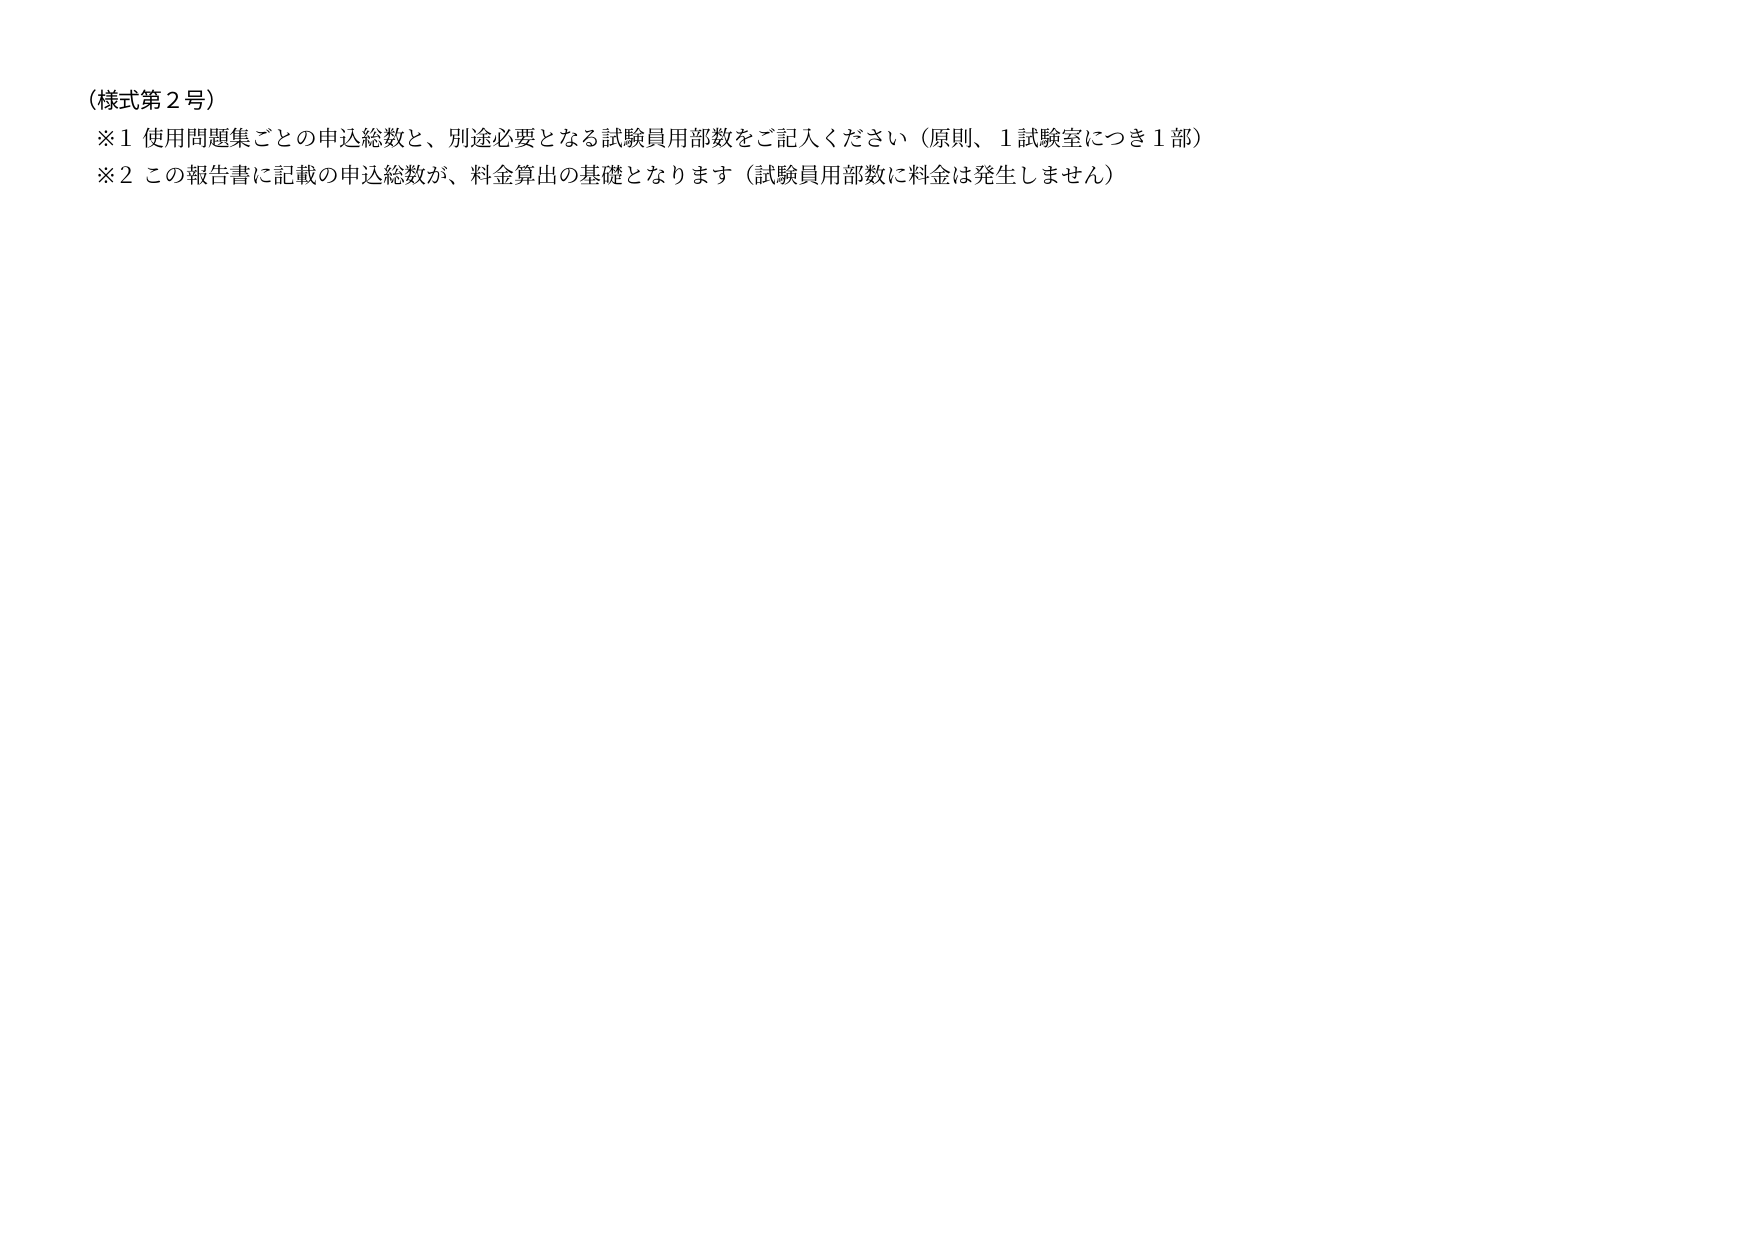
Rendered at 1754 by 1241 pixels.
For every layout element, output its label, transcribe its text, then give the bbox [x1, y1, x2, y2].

text ※２ この報告書に記載の申込総数が、料金算出の基礎となります（試験員用部数に料金は発生しません） [75, 156, 1679, 193]
text ※１ 使用問題集ごとの申込総数と、別途必要となる試験員用部数をご記入ください（原則、１試験室につき１部） [75, 119, 1679, 156]
